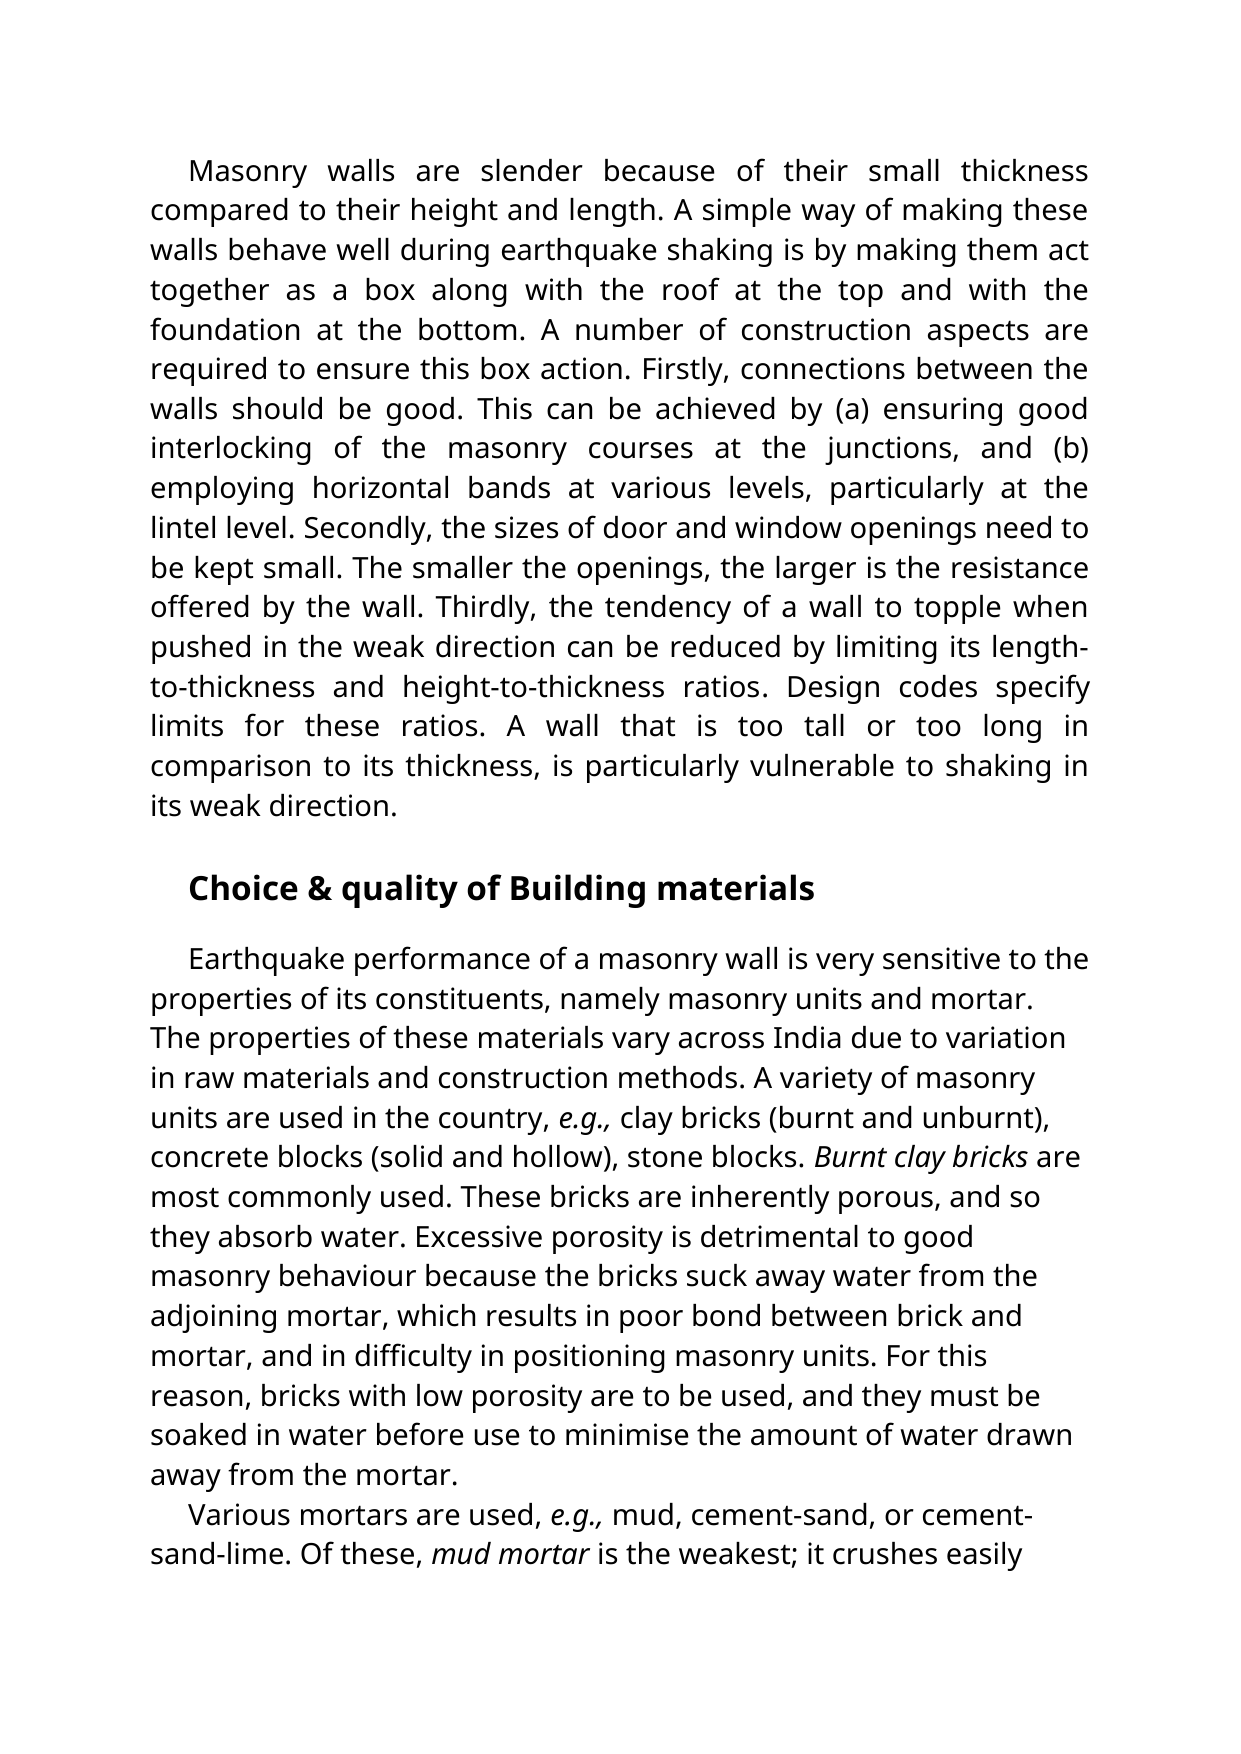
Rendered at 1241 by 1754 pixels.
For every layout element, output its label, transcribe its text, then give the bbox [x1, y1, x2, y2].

text Masonry walls are slender because of their small thickness compared to their height and length. A simple way of making these walls behave well during earthquake shaking is by making them act together as a box along with the roof at the top and with the foundation at the bottom. A number of construction aspects are required to ensure this box action. Firstly, connections between the walls should be good. This can be achieved by (a) ensuring good interlocking of the masonry courses at the junctions, and (b) employing horizontal bands at various levels, particularly at the lintel level. Secondly, the sizes of door and window openings need to be kept small. The smaller the openings, the larger is the resistance offered by the wall. Thirdly, the tendency of a wall to topple when pushed in the weak direction can be reduced by limiting its length-to-thickness and height-to-thickness ratios. Design codes specify limits for these ratios. A wall that is too tall or too long in comparison to its thickness, is particularly vulnerable to shaking in its weak direction. [150, 150, 1090, 825]
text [150, 1494, 1090, 1573]
text Earthquake performance of a masonry wall is very sensitive to the properties of its constituents, namely masonry units and mortar. The properties of these materials vary across India due to variation in raw materials and construction methods. A variety of masonry units are used in the country, e.g., clay bricks (burnt and unburnt), concrete blocks (solid and hollow), stone blocks. Burnt clay bricks are most commonly used. These bricks are inherently porous, and so they absorb water. Excessive porosity is detrimental to good masonry behaviour because the bricks suck away water from the adjoining mortar, which results in poor bond between brick and mortar, and in difficulty in positioning masonry units. For this reason, bricks with low porosity are to be used, and they must be soaked in water before use to minimise the amount of water drawn away from the mortar. [150, 938, 1090, 1494]
text Choice & quality of Building materials [150, 864, 1090, 910]
